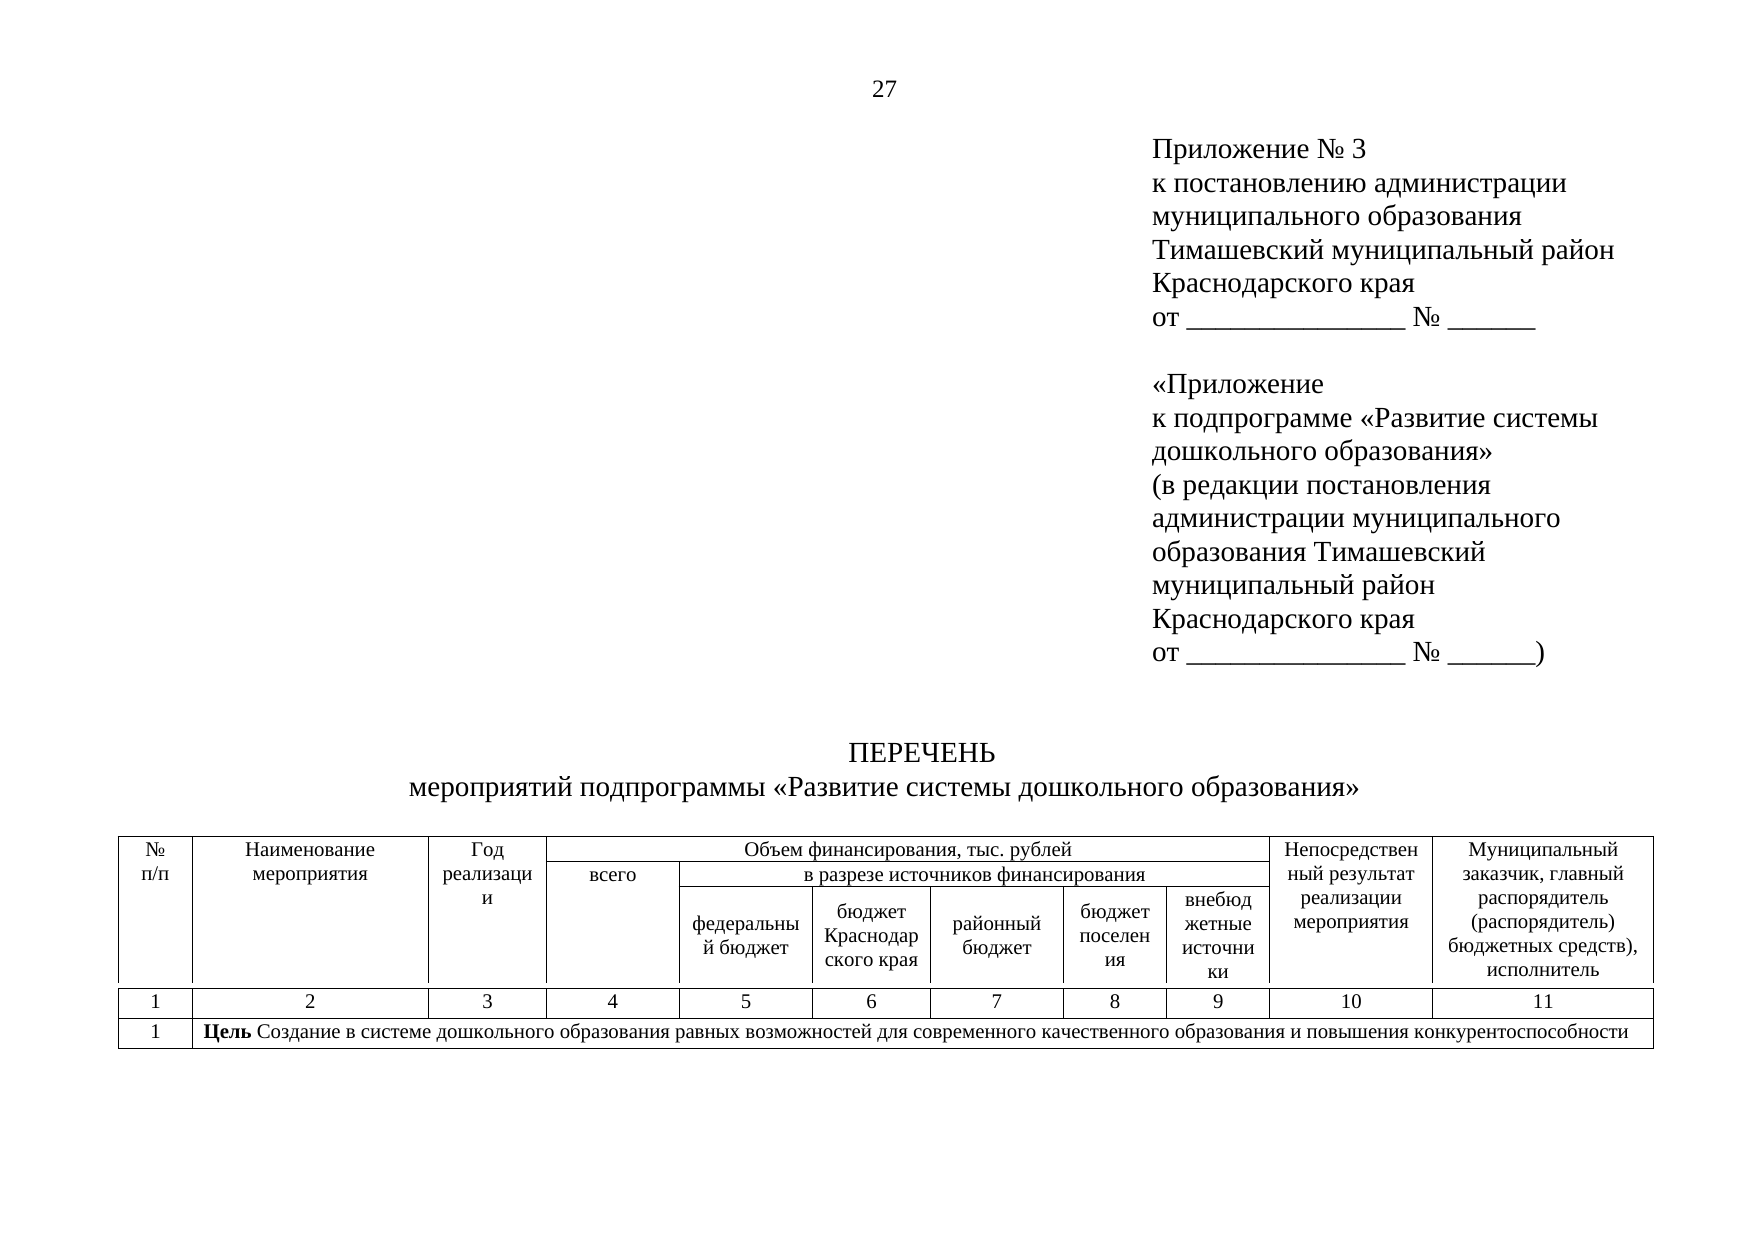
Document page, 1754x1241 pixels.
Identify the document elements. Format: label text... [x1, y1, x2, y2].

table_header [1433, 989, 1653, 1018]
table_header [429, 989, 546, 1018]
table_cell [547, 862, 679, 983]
text Краснодарского края [1152, 601, 1651, 634]
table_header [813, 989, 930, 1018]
text от _______________ № ______) [1152, 634, 1651, 668]
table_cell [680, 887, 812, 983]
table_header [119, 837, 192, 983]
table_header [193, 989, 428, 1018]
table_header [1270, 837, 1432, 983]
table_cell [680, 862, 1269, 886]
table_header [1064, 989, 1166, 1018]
text администрации муниципального образования Тимашевский [1152, 500, 1651, 567]
text муниципальный район [1152, 567, 1651, 601]
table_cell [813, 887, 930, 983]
text Приложение № 3 [1152, 131, 1651, 165]
text к постановлению администрации [1152, 165, 1651, 198]
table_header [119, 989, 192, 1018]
text «Приложение [1152, 366, 1651, 400]
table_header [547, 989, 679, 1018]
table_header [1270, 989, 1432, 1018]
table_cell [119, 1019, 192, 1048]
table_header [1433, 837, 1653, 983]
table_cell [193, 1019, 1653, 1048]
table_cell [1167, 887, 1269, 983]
text ПЕРЕЧЕНЬ мероприятий подпрограммы «Развитие системы дошкольного образования» [118, 735, 1651, 802]
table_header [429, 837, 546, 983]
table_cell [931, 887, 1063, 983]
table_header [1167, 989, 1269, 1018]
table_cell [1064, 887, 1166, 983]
text Тимашевский муниципальный район [1152, 232, 1651, 266]
text муниципального образования [1152, 198, 1651, 232]
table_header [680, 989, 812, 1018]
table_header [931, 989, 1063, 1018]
text (в редакции постановления [1152, 467, 1651, 500]
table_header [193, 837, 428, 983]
text Краснодарского края [1152, 266, 1651, 299]
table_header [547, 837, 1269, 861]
text к подпрограмме «Развитие системы дошкольного образования» [1152, 400, 1651, 467]
text от _______________ № ______ [1152, 299, 1651, 333]
